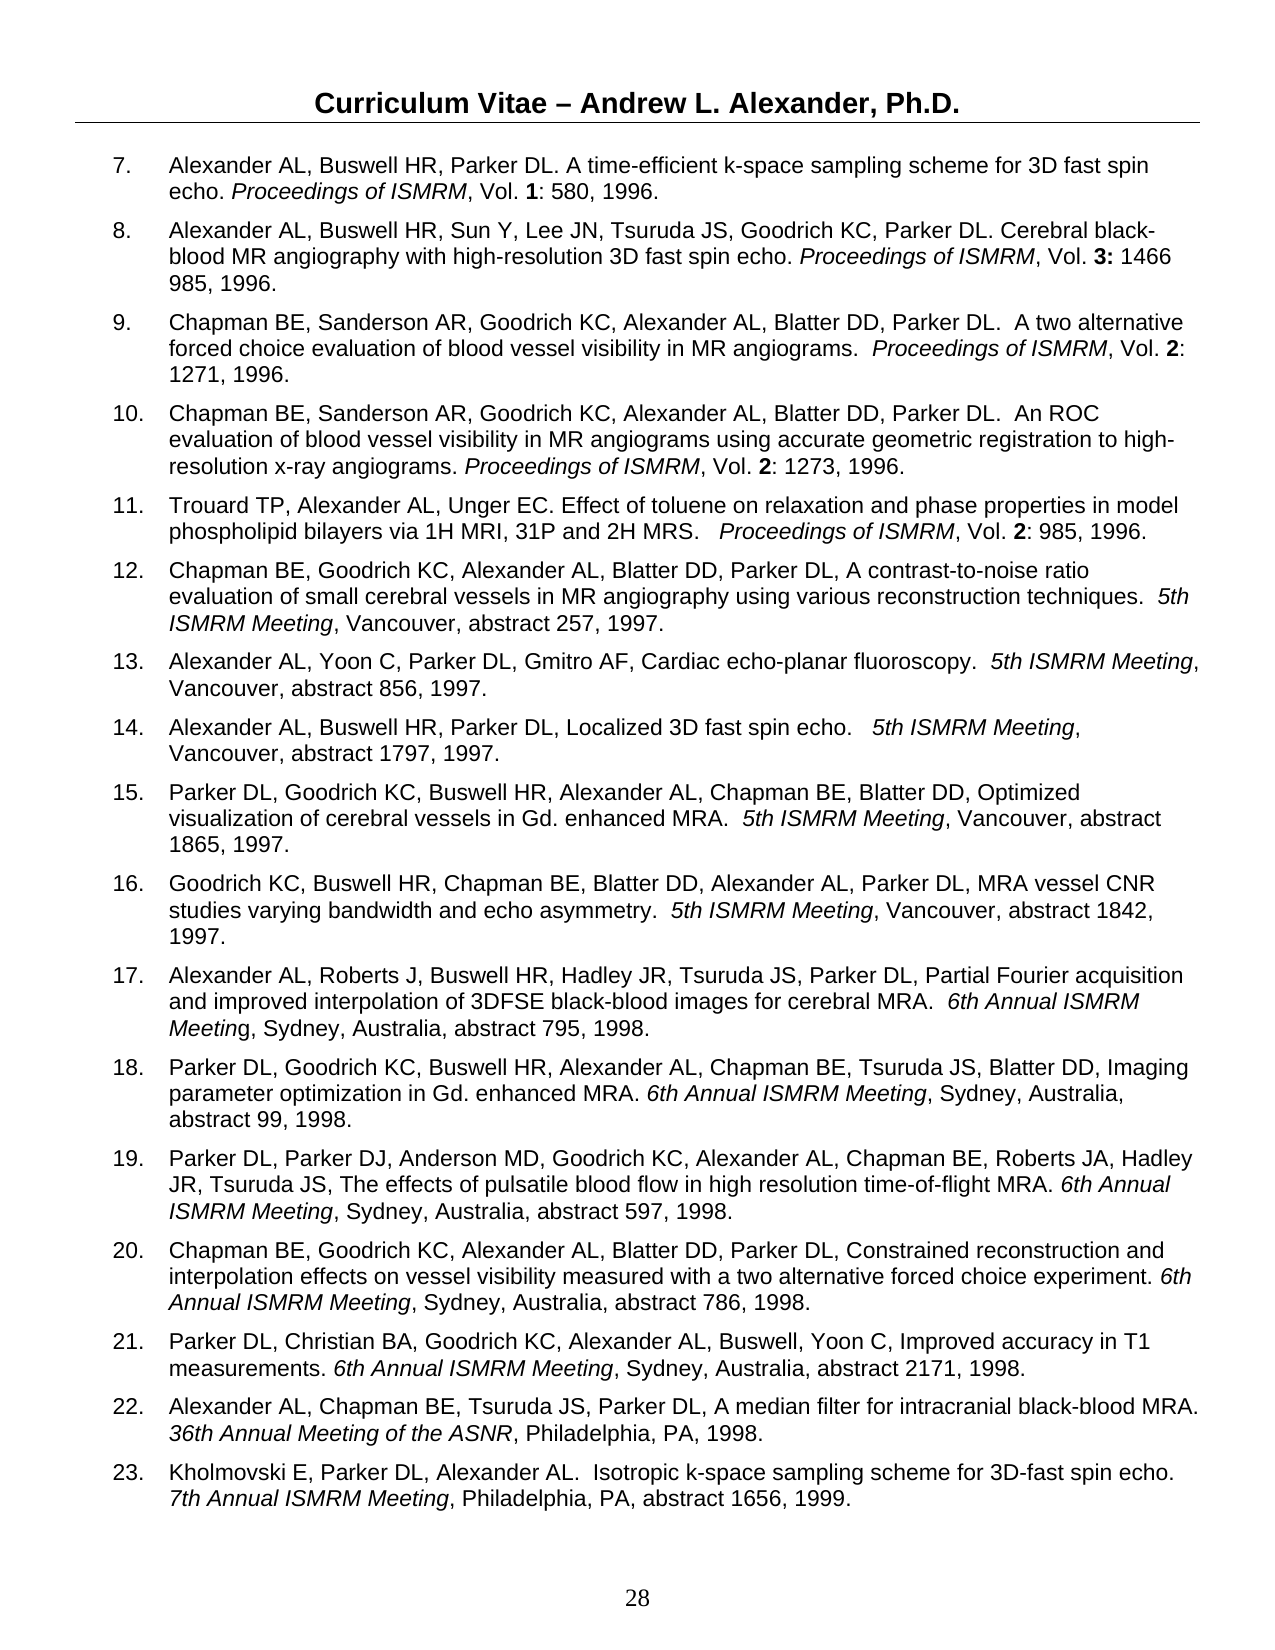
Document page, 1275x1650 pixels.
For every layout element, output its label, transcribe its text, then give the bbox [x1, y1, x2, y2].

list Alexander AL, Buswell HR, Parker DL, Localized 3D fast spin echo. 5th ISMRM Meeting, Vancouver, abstract 1797, 1997. [112, 713, 1200, 766]
list Alexander AL, Buswell HR, Sun Y, Lee JN, Tsuruda JS, Goodrich KC, Parker DL. Cerebral black-blood MR angiography with high-resolution 3D fast spin echo. Proceedings of ISMRM, Vol. 3: 1466 985, 1996. [112, 217, 1200, 296]
list Goodrich KC, Buswell HR, Chapman BE, Blatter DD, Alexander AL, Parker DL, MRA vessel CNR studies varying bandwidth and echo asymmetry. 5th ISMRM Meeting, Vancouver, abstract 1842, 1997. [112, 870, 1200, 949]
list Chapman BE, Goodrich KC, Alexander AL, Blatter DD, Parker DL, A contrast-to-noise ratio evaluation of small cerebral vessels in MR angiography using various reconstruction techniques. 5th ISMRM Meeting, Vancouver, abstract 257, 1997. [112, 557, 1200, 636]
list Chapman BE, Sanderson AR, Goodrich KC, Alexander AL, Blatter DD, Parker DL. A two alternative forced choice evaluation of blood vessel visibility in MR angiograms. Proceedings of ISMRM, Vol. 2: 1271, 1996. [112, 308, 1200, 387]
list Trouard TP, Alexander AL, Unger EC. Effect of toluene on relaxation and phase properties in model phospholipid bilayers via 1H MRI, 31P and 2H MRS. Proceedings of ISMRM, Vol. 2: 985, 1996. [112, 492, 1200, 544]
list Alexander AL, Yoon C, Parker DL, Gmitro AF, Cardiac echo-planar fluoroscopy. 5th ISMRM Meeting, Vancouver, abstract 856, 1997. [112, 648, 1200, 701]
list Parker DL, Goodrich KC, Buswell HR, Alexander AL, Chapman BE, Blatter DD, Optimized visualization of cerebral vessels in Gd. enhanced MRA. 5th ISMRM Meeting, Vancouver, abstract 1865, 1997. [112, 779, 1200, 858]
list Chapman BE, Goodrich KC, Alexander AL, Blatter DD, Parker DL, Constrained reconstruction and interpolation effects on vessel visibility measured with a two alternative forced choice experiment. 6th Annual ISMRM Meeting, Sydney, Australia, abstract 786, 1998. [112, 1237, 1200, 1316]
list Parker DL, Goodrich KC, Buswell HR, Alexander AL, Chapman BE, Tsuruda JS, Blatter DD, Imaging parameter optimization in Gd. enhanced MRA. 6th Annual ISMRM Meeting, Sydney, Australia, abstract 99, 1998. [112, 1053, 1200, 1132]
list Alexander AL, Buswell HR, Parker DL. A time-efficient k-space sampling scheme for 3D fast spin echo. Proceedings of ISMRM, Vol. 1: 580, 1996. [112, 152, 1200, 204]
list Alexander AL, Chapman BE, Tsuruda JS, Parker DL, A median filter for intracranial black-blood MRA. 36th Annual Meeting of the ASNR, Philadelphia, PA, 1998. [112, 1393, 1200, 1446]
list Alexander AL, Roberts J, Buswell HR, Hadley JR, Tsuruda JS, Parker DL, Partial Fourier acquisition and improved interpolation of 3DFSE black-blood images for cerebral MRA. 6th Annual ISMRM Meeting, Sydney, Australia, abstract 795, 1998. [112, 962, 1200, 1041]
list Parker DL, Christian BA, Goodrich KC, Alexander AL, Buswell, Yoon C, Improved accuracy in T1 measurements. 6th Annual ISMRM Meeting, Sydney, Australia, abstract 2171, 1998. [112, 1328, 1200, 1381]
list Chapman BE, Sanderson AR, Goodrich KC, Alexander AL, Blatter DD, Parker DL. An ROC evaluation of blood vessel visibility in MR angiograms using accurate geometric registration to high-resolution x-ray angiograms. Proceedings of ISMRM, Vol. 2: 1273, 1996. [112, 400, 1200, 479]
list Parker DL, Parker DJ, Anderson MD, Goodrich KC, Alexander AL, Chapman BE, Roberts JA, Hadley JR, Tsuruda JS, The effects of pulsatile blood flow in high resolution time-of-flight MRA. 6th Annual ISMRM Meeting, Sydney, Australia, abstract 597, 1998. [112, 1145, 1200, 1224]
list Kholmovski E, Parker DL, Alexander AL. Isotropic k-space sampling scheme for 3D-fast spin echo. 7th Annual ISMRM Meeting, Philadelphia, PA, abstract 1656, 1999. [112, 1458, 1200, 1511]
